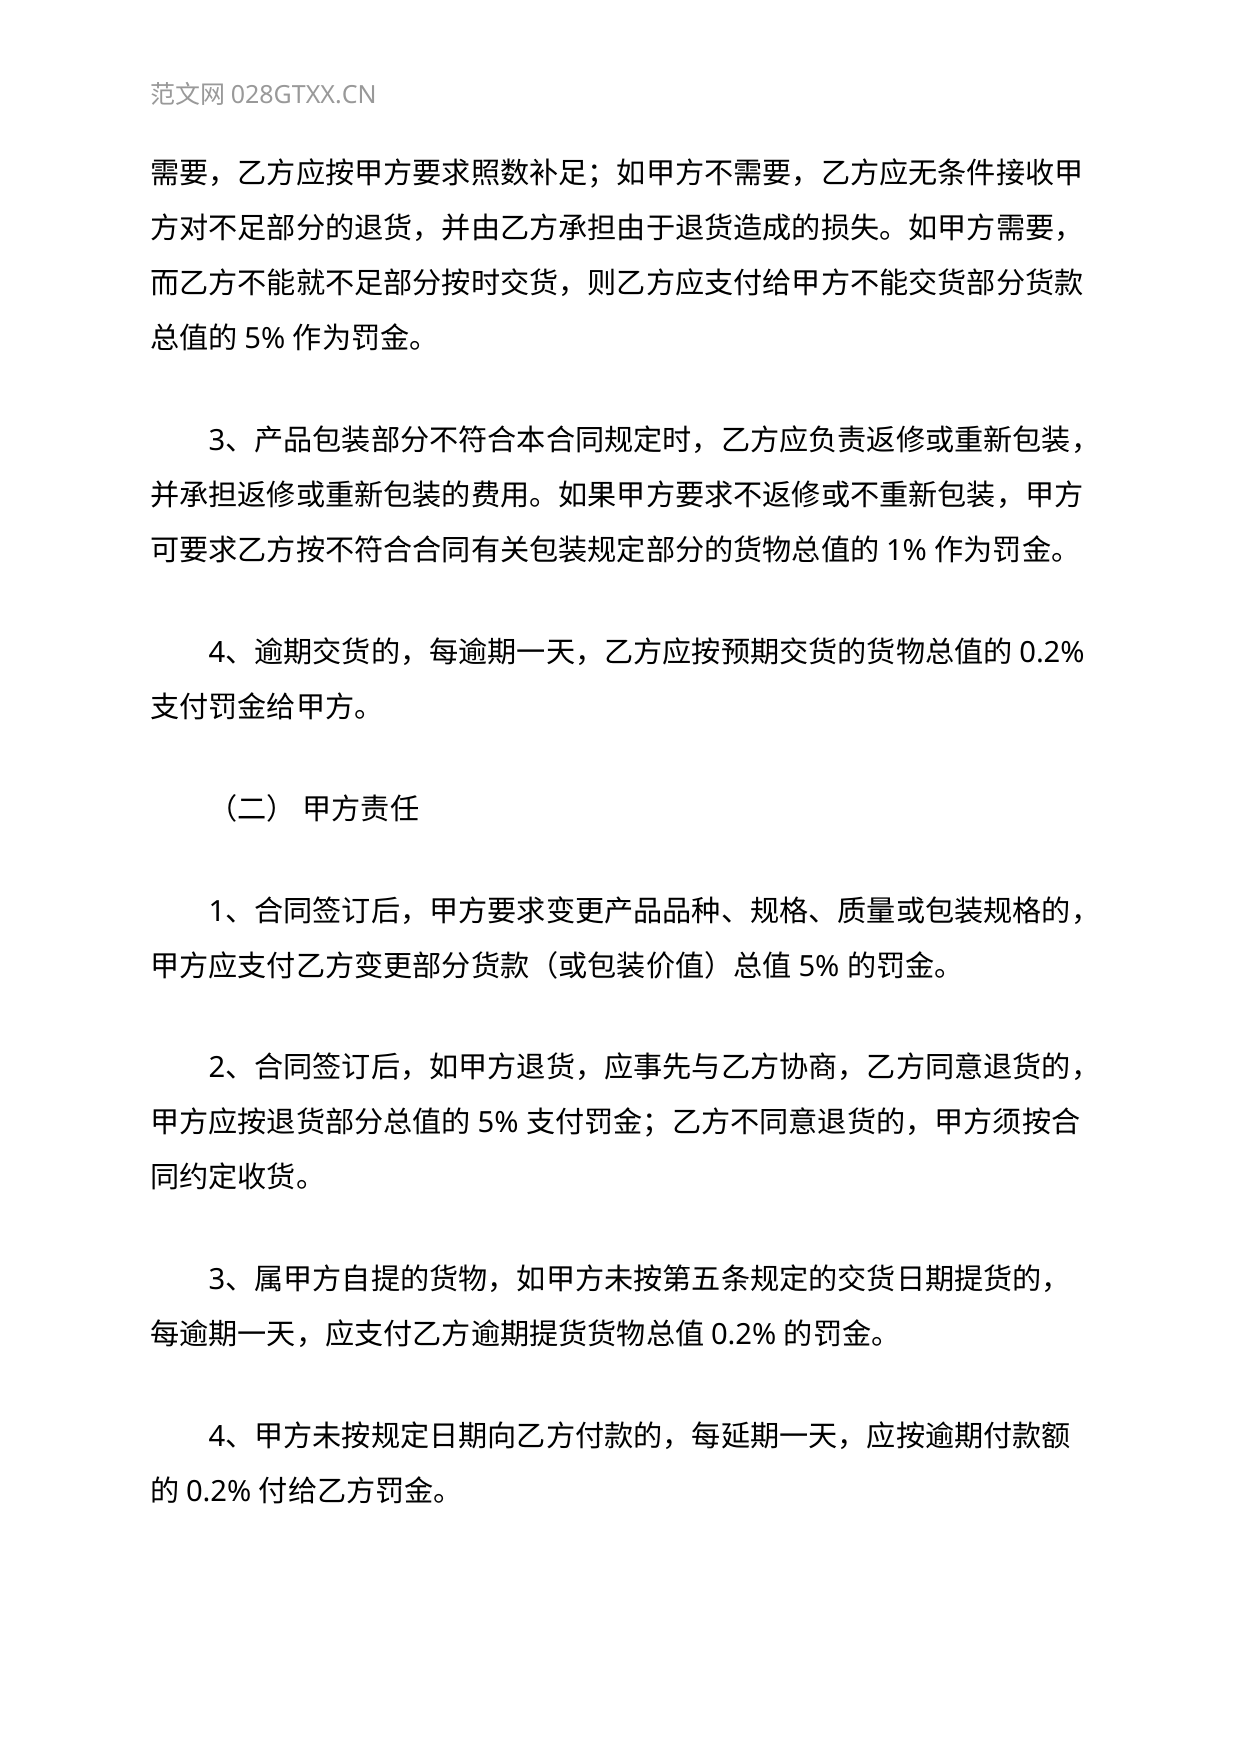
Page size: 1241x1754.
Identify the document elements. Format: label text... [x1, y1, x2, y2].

text 2、合同签订后，如甲方退货，应事先与乙方协商，乙方同意退货的，甲方应按退货部分总值的 5% 支付罚金；乙方不同意退货的，甲方须按合同约定收货。 [150, 1044, 1090, 1196]
text 4、逾期交货的，每逾期一天，乙方应按预期交货的货物总值的 0.2% 支付罚金给甲方。 [150, 628, 1090, 726]
text 4、甲方未按规定日期向乙方付款的，每延期一天，应按逾期付款额的 0.2% 付给乙方罚金。 [150, 1413, 1090, 1510]
text （二） 甲方责任 [150, 785, 1090, 828]
text 3、属甲方自提的货物，如甲方未按第五条规定的交货日期提货的，每逾期一天，应支付乙方逾期提货货物总值 0.2% 的罚金。 [150, 1256, 1090, 1353]
text 1、合同签订后，甲方要求变更产品品种、规格、质量或包装规格的，甲方应支付乙方变更部分货款（或包装价值）总值 5% 的罚金。 [150, 887, 1090, 984]
text 3、产品包装部分不符合本合同规定时，乙方应负责返修或重新包装，并承担返修或重新包装的费用。如果甲方要求不返修或不重新包装，甲方可要求乙方按不符合合同有关包装规定部分的货物总值的 1% 作为罚金。 [150, 417, 1090, 569]
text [150, 150, 1090, 357]
